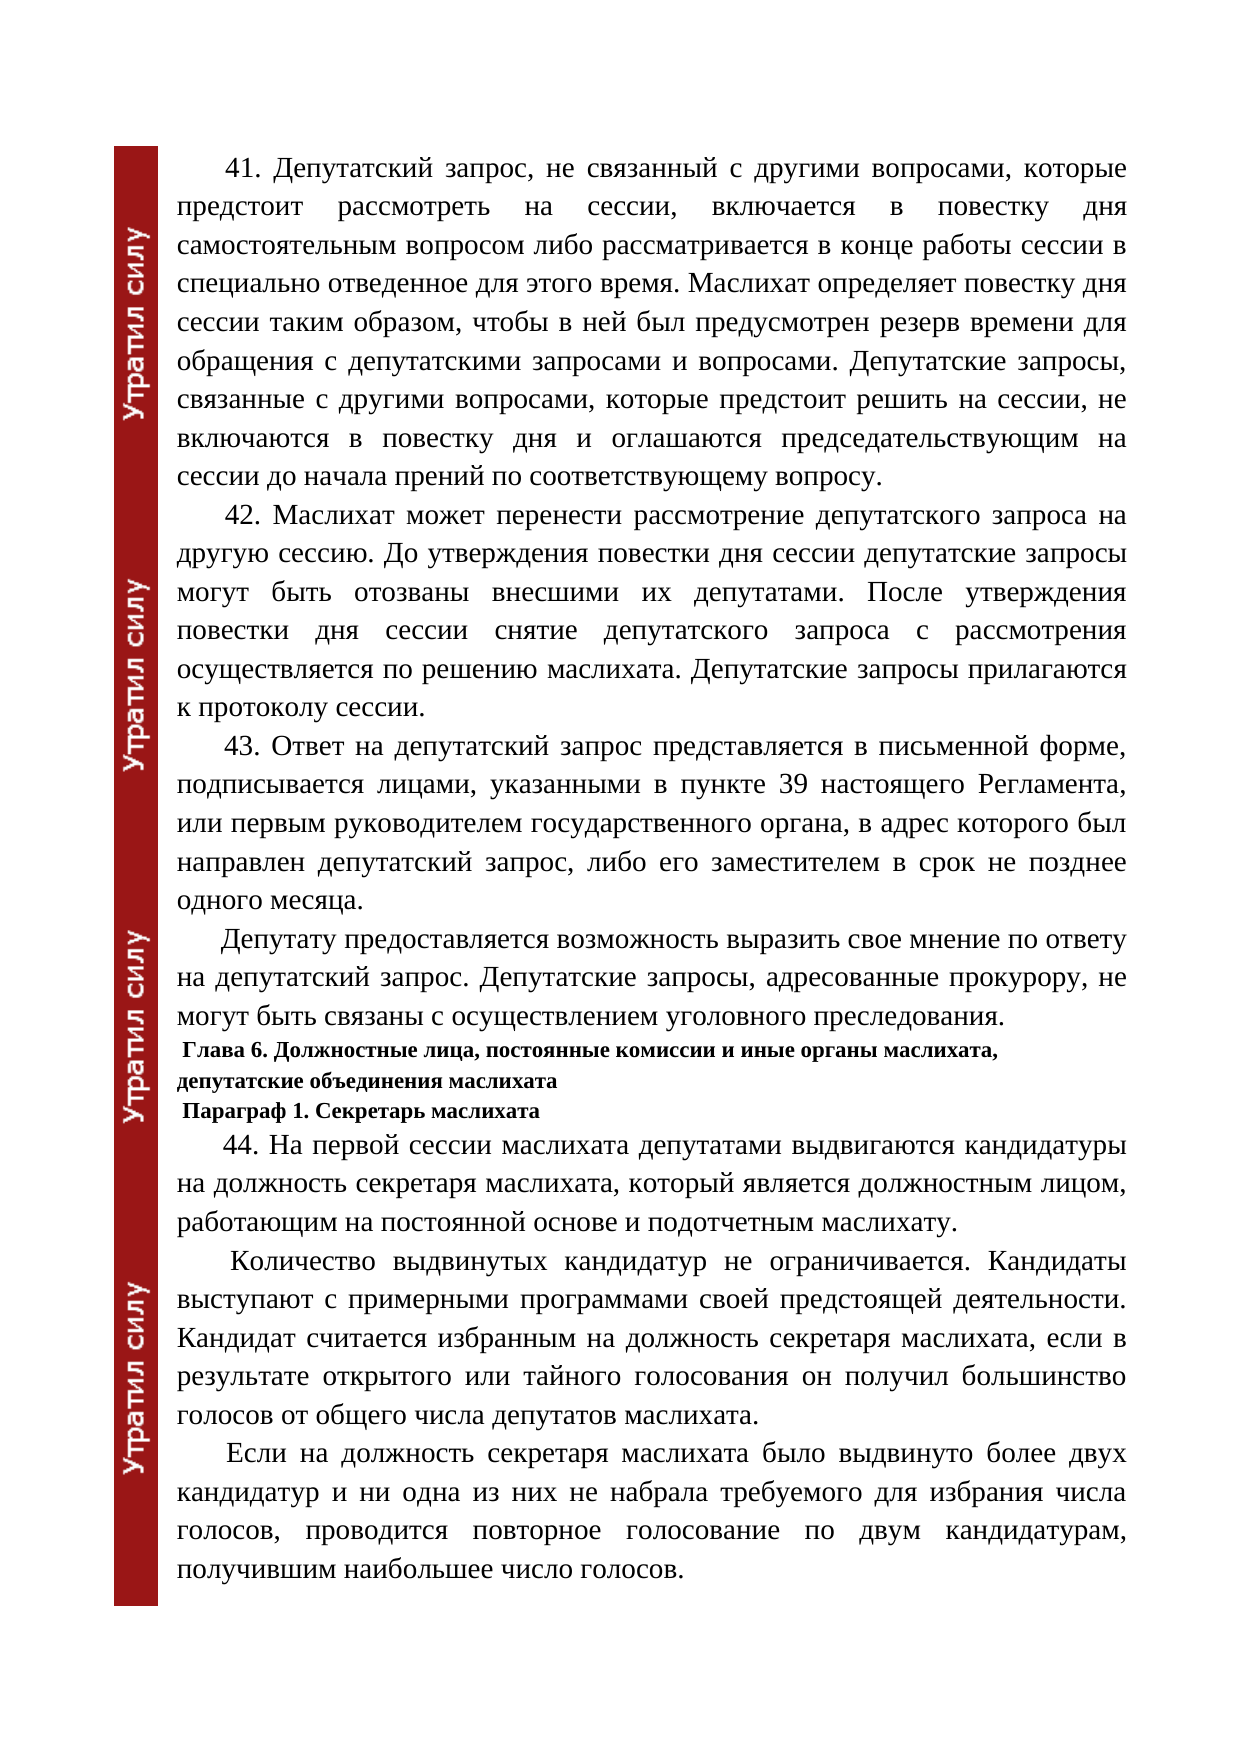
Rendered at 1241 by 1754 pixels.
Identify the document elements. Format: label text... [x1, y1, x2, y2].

text Количество выдвинутых кандидатур не ограничивается. Кандидаты выступают с примерными программами своей предстоящей деятельности. Кандидат считается избранным на должность секретаря маслихата, если в результате открытого или тайного голосования он получил большинство голосов от общего числа депутатов маслихата. [112, 1243, 1128, 1430]
picture [114, 146, 158, 150]
text Депутату предоставляется возможность выразить свое мнение по ответу на депутатский запрос. Депутатские запросы, адресованные прокурору, не могут быть связаны с осуществлением уголовного преследования. [112, 921, 1128, 1031]
text 43. Ответ на депутатский запрос представляется в письменной форме, подписывается лицами, указанными в пункте 39 настоящего Регламента, или первым руководителем государственного органа, в адрес которого был направлен депутатский запрос, либо его заместителем в срок не позднее одного месяца. [112, 728, 1128, 916]
picture [114, 1238, 158, 1243]
text Параграф 1. Секретарь маслихата [112, 1097, 1128, 1123]
picture [114, 1430, 158, 1435]
text Если на должность секретаря маслихата было выдвинуто более двух кандидатур и ни одна из них не набрала требуемого для избрания числа голосов, проводится повторное голосование по двум кандидатурам, получившим наибольшее число голосов. [112, 1435, 1128, 1584]
text Глава 6. Должностные лица, постоянные комиссии и иные органы маслихата, депутатские объединения маслихата [112, 1036, 1128, 1093]
text 41. Депутатский запрос, не связанный с другими вопросами, которые предстоит рассмотреть на сессии, включается в повестку дня самостоятельным вопросом либо рассматривается в конце работы сессии в специально отведенное для этого время. Маслихат определяет повестку дня сессии таким образом, чтобы в ней был предусмотрен резерв времени для обращения с депутатскими запросами и вопросами. Депутатские запросы, связанные с другими вопросами, которые предстоит решить на сессии, не включаются в повестку дня и оглашаются председательствующим на сессии до начала прений по соответствующему вопросу. [112, 150, 1128, 492]
text 42. Маслихат может перенести рассмотрение депутатского запроса на другую сессию. До утверждения повестки дня сессии депутатские запросы могут быть отозваны внесшими их депутатами. После утверждения повестки дня сессии снятие депутатского запроса с рассмотрения осуществляется по решению маслихата. Депутатские запросы прилагаются к протоколу сессии. [112, 497, 1128, 723]
picture [114, 1584, 158, 1606]
text 44. На первой сессии маслихата депутатами выдвигаются кандидатуры на должность секретаря маслихата, который является должностным лицом, работающим на постоянной основе и подотчетным маслихату. [112, 1127, 1128, 1238]
picture [114, 1093, 158, 1097]
picture [114, 916, 158, 921]
picture [114, 492, 158, 497]
picture [114, 1123, 158, 1127]
picture [114, 1031, 158, 1036]
picture [114, 723, 158, 728]
